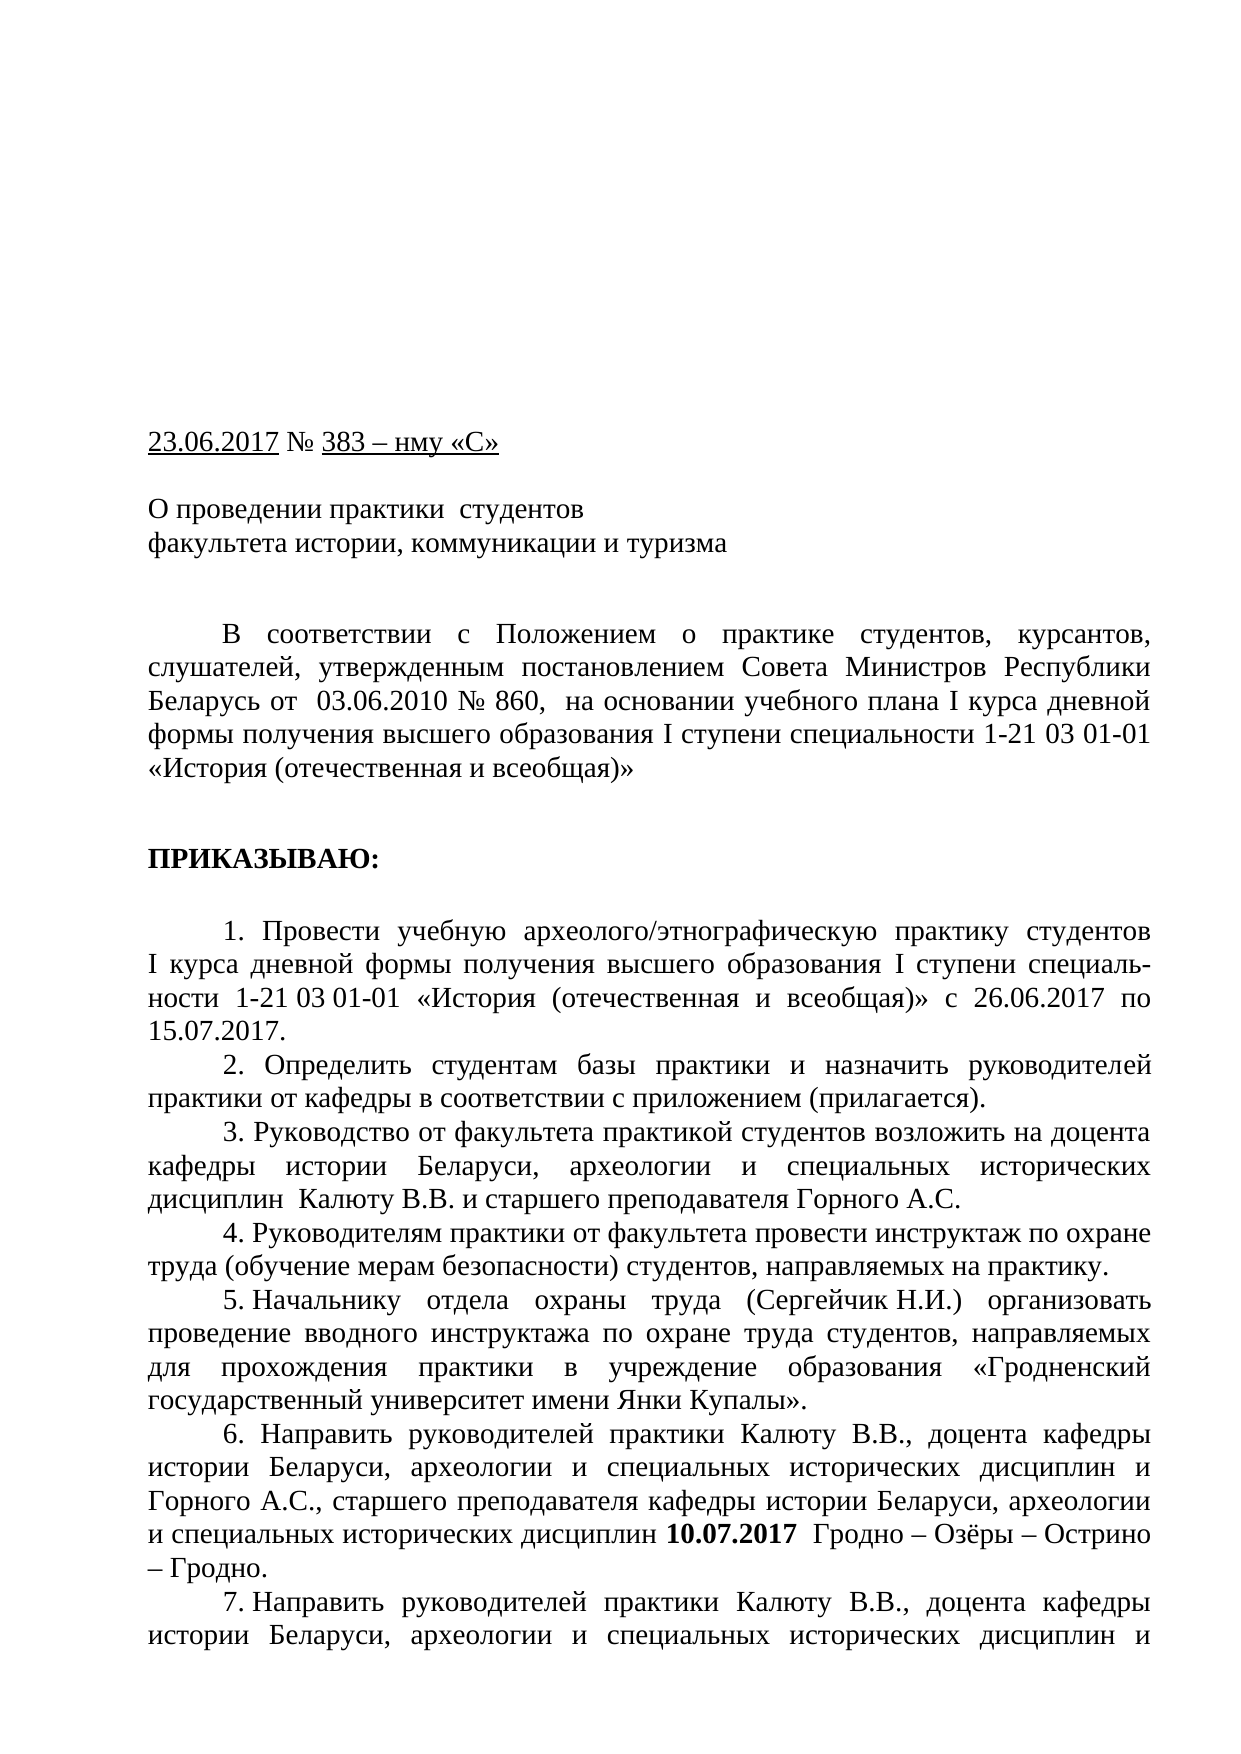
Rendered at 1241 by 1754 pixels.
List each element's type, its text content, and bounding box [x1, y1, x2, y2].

text 3. Руководство от факультета практикой студентов возложить на доцента кафедры истории Беларуси, археологии и специальных исторических дисциплин Калюту В.В. и старшего преподавателя Горного А.С. [148, 1114, 1152, 1215]
text 6. Направить руководителей практики Калюту В.В., доцента кафедры истории Беларуси, археологии и специальных исторических дисциплин и Горного А.С., старшего преподавателя кафедры истории Беларуси, археологии и специальных исторических дисциплин 10.07.2017 Гродно – Озёры – Острино – Гродно. [148, 1416, 1152, 1584]
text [148, 1584, 1152, 1651]
text О проведении практики студентов [148, 491, 1152, 525]
text 1. Провести учебную археолого/этнографическую практику студентов I курса дневной формы получения высшего образования I ступени специаль-ности 1-21 03 01-01 «История (отечественная и всеобщая)» с 26.06.2017 по 15.07.2017. [148, 913, 1152, 1047]
text В соответствии с Положением о практике студентов, курсантов, слушателей, утвержденным постановлением Совета Министров Республики Беларусь от 03.06.2010 № 860, на основании учебного плана I курса дневной формы получения высшего образования I ступени специальности 1-21 03 01-01 «История (отечественная и всеобщая)» [148, 616, 1152, 783]
text 5. Начальнику отдела охраны труда (Сергейчик Н.И.) организовать проведение вводного инструктажа по охране труда студентов, направляемых для прохождения практики в учреждение образования «Гродненский государственный университет имени Янки Купалы». [148, 1282, 1152, 1416]
text 23.06.2017 № 383 – нму «С» [148, 424, 1152, 458]
text 2. Определить студентам базы практики и назначить руководителей практики от кафедры в соответствии с приложением (прилагается). [148, 1047, 1152, 1114]
text ПРИКАЗЫВАЮ: [148, 841, 1152, 874]
text 4. Руководителям практики от факультета провести инструктаж по охране труда (обучение мерам безопасности) студентов, направляемых на практику. [148, 1215, 1152, 1282]
text факультета истории, коммуникации и туризма [148, 525, 1152, 558]
